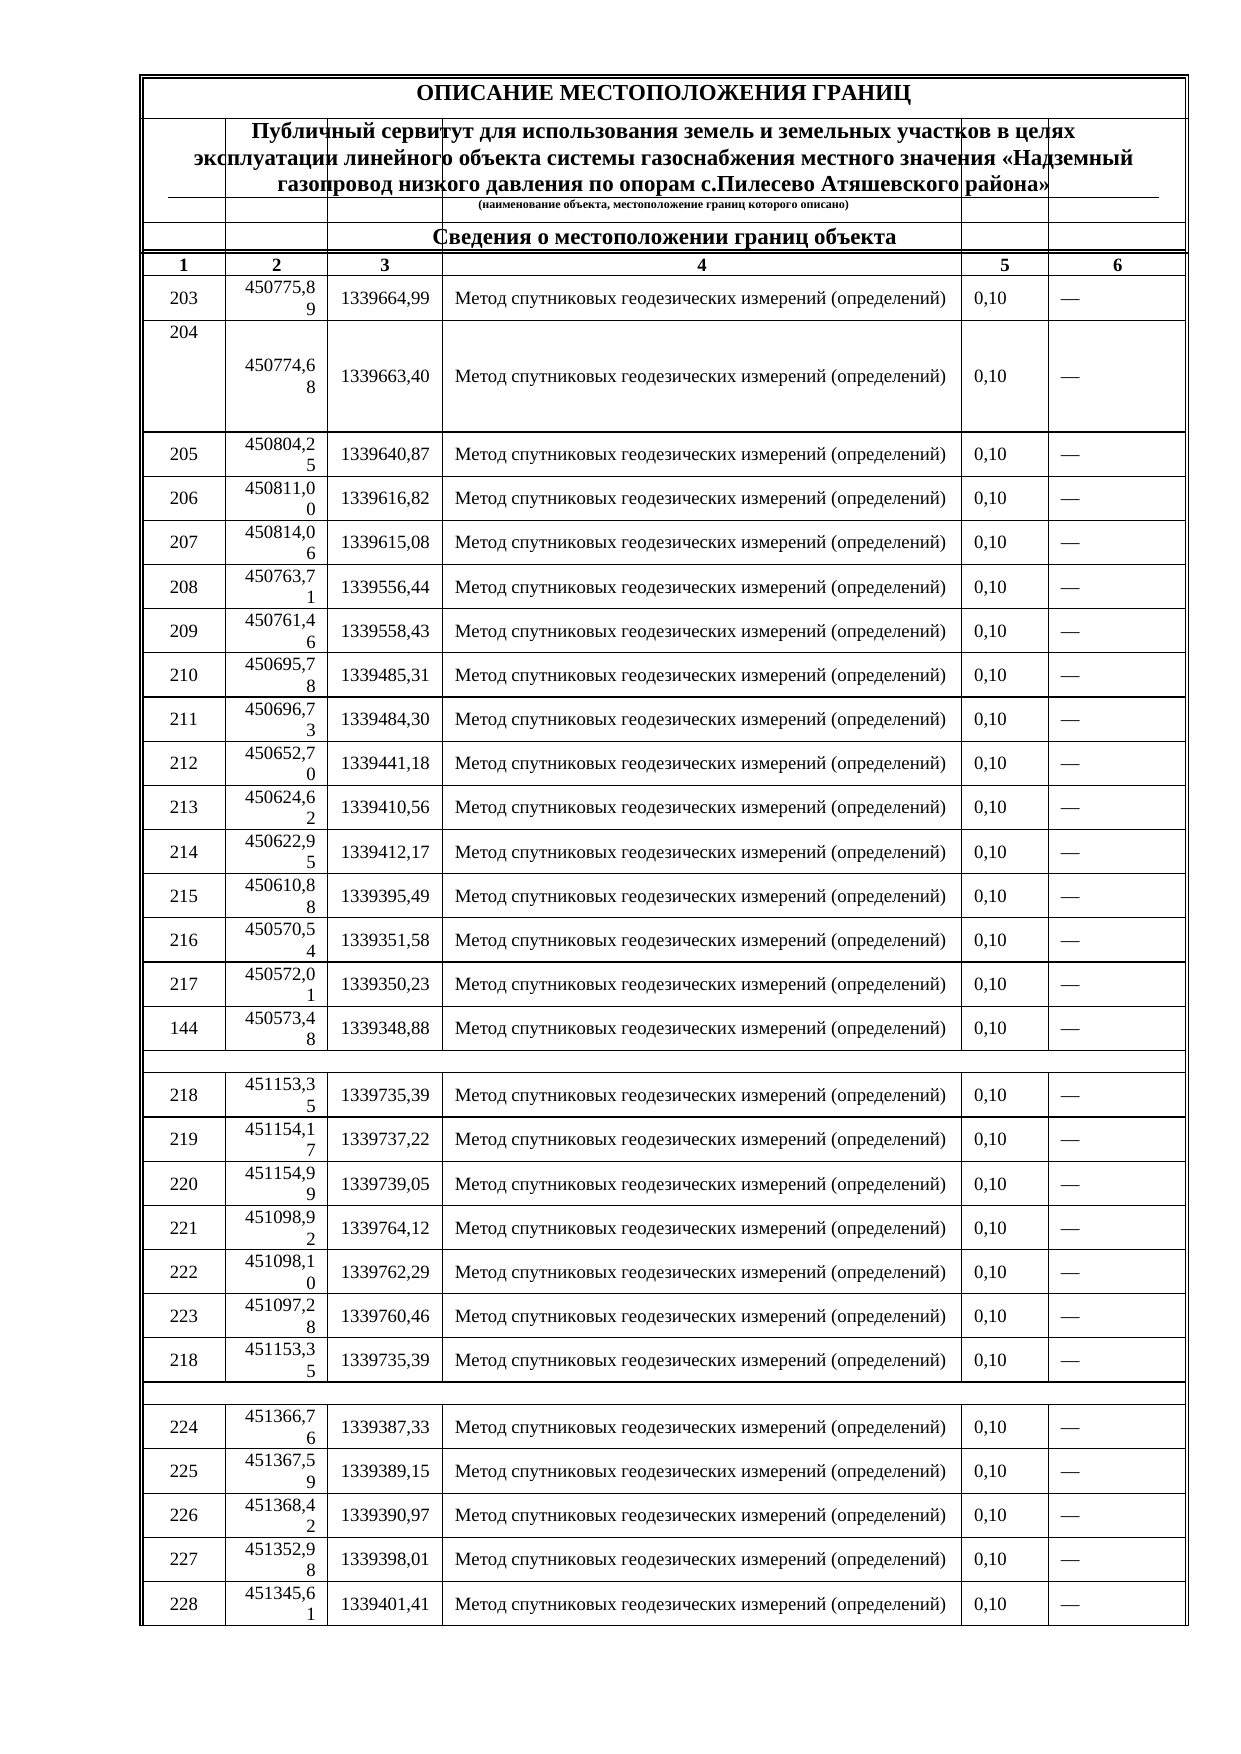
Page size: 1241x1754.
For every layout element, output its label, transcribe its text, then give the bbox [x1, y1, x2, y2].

table_cell 450763,71 [226, 565, 327, 608]
table_cell 450761,46 [226, 609, 327, 652]
table_cell Метод спутниковых геодезических измерений (определений) [443, 1405, 961, 1448]
table_cell 215 [144, 874, 225, 917]
table_cell 0,10 [962, 1494, 1048, 1537]
table_cell 212 [144, 742, 225, 785]
table_cell 1339558,43 [328, 609, 442, 652]
table_cell 1339390,97 [328, 1494, 442, 1537]
table_cell 0,10 [962, 1294, 1048, 1337]
table_cell 1339412,17 [328, 830, 442, 873]
table_cell 0,10 [962, 963, 1048, 1006]
table_cell [144, 1051, 1185, 1072]
table_cell 205 [144, 433, 225, 476]
table_cell Метод спутниковых геодезических измерений (определений) [443, 1494, 961, 1537]
table_cell 0,10 [962, 786, 1048, 829]
table_cell — [1049, 1538, 1185, 1581]
table_cell 144 [144, 1007, 225, 1050]
table_cell Метод спутниковых геодезических измерений (определений) [443, 1073, 961, 1116]
table_header 5 [962, 223, 1048, 249]
table_cell Метод спутниковых геодезических измерений (определений) [443, 1206, 961, 1249]
table_cell 450624,62 [226, 786, 327, 829]
table_cell 451153,35 [226, 1338, 327, 1381]
table_cell — [1049, 1338, 1185, 1381]
table_cell 0,10 [962, 565, 1048, 608]
table_cell — [1049, 521, 1185, 564]
table_cell — [1049, 565, 1185, 608]
table_cell Метод спутниковых геодезических измерений (определений) [443, 1162, 961, 1205]
table_cell — [1049, 1007, 1185, 1050]
table_header 1 [144, 119, 225, 222]
table_cell 211 [144, 698, 225, 741]
table_cell 0,10 [962, 1206, 1048, 1249]
table_cell — [1049, 1073, 1185, 1116]
table_cell [144, 1383, 1185, 1404]
table_cell 1339348,88 [328, 1007, 442, 1050]
table_cell Метод спутниковых геодезических измерений (определений) [443, 1007, 961, 1050]
table_header 2 [226, 198, 327, 222]
table_cell 208 [144, 565, 225, 608]
table_cell 450804,25 [226, 433, 327, 476]
table_cell 1339556,44 [328, 565, 442, 608]
table_cell Метод спутниковых геодезических измерений (определений) [443, 1338, 961, 1381]
table_cell — [1049, 1250, 1185, 1293]
table_header 1 [144, 223, 225, 249]
table_cell 451345,61 [226, 1582, 327, 1625]
table_cell 218 [144, 1338, 225, 1381]
table_cell 207 [144, 521, 225, 564]
table_cell 1339615,08 [328, 521, 442, 564]
table_cell 451153,35 [226, 1073, 327, 1116]
table_cell 218 [144, 1073, 225, 1116]
table_cell 451366,76 [226, 1405, 327, 1448]
table_cell 1339664,99 [328, 276, 442, 319]
table_cell 1339441,18 [328, 742, 442, 785]
table_header 2 [226, 119, 327, 197]
table_cell 450695,78 [226, 653, 327, 696]
table_header 2 [226, 223, 327, 249]
table_cell 450570,54 [226, 918, 327, 961]
table_cell 0,10 [962, 1007, 1048, 1050]
table_cell 451098,92 [226, 1206, 327, 1249]
table_cell 451368,42 [226, 1494, 327, 1537]
table_cell 223 [144, 1294, 225, 1337]
table_cell Метод спутниковых геодезических измерений (определений) [443, 830, 961, 873]
table_cell 1339762,29 [328, 1250, 442, 1293]
table_cell 224 [144, 1405, 225, 1448]
table_cell 213 [144, 786, 225, 829]
table_cell — [1049, 830, 1185, 873]
table_cell 451367,59 [226, 1449, 327, 1492]
table_cell Метод спутниковых геодезических измерений (определений) [443, 918, 961, 961]
table_cell 217 [144, 963, 225, 1006]
table_cell 1339410,56 [328, 786, 442, 829]
table_cell 0,10 [962, 276, 1048, 319]
table_cell Метод спутниковых геодезических измерений (определений) [443, 786, 961, 829]
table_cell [443, 1538, 961, 1581]
table_cell 1339398,01 [328, 1538, 442, 1581]
table_cell 1339737,22 [328, 1118, 442, 1161]
table_cell 1339640,87 [328, 433, 442, 476]
table_cell — [1049, 742, 1185, 785]
table_cell 1339401,41 [328, 1582, 442, 1625]
table_cell 451098,10 [226, 1250, 327, 1293]
table_cell 204 [144, 321, 225, 431]
table_cell 222 [144, 1250, 225, 1293]
table_header 4 [443, 223, 961, 249]
table_cell Метод спутниковых геодезических измерений (определений) [443, 477, 961, 520]
table_cell 1339663,40 [328, 321, 442, 431]
table_header 5 [962, 119, 1048, 197]
table_cell 214 [144, 830, 225, 873]
table_cell Метод спутниковых геодезических измерений (определений) [443, 963, 961, 1006]
table_cell Метод спутниковых геодезических измерений (определений) [443, 1118, 961, 1161]
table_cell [443, 276, 961, 319]
table_cell Метод спутниковых геодезических измерений (определений) [443, 1294, 961, 1337]
table_cell 451154,99 [226, 1162, 327, 1205]
table_cell 0,10 [962, 1250, 1048, 1293]
table_cell 1339760,46 [328, 1294, 442, 1337]
table_cell — [1049, 1405, 1185, 1448]
table_cell Метод спутниковых геодезических измерений (определений) [443, 698, 961, 741]
table_cell 0,10 [962, 321, 1048, 431]
table_header 6 [1049, 119, 1185, 222]
table_cell — [1049, 1162, 1185, 1205]
table_header 4 [443, 254, 961, 275]
table_cell — [1049, 874, 1185, 917]
table_cell 0,10 [962, 830, 1048, 873]
table_cell — [1049, 698, 1185, 741]
table_cell Метод спутниковых геодезических измерений (определений) [443, 521, 961, 564]
table_cell — [1049, 653, 1185, 696]
table_cell 0,10 [962, 609, 1048, 652]
table_cell — [1049, 609, 1185, 652]
table_cell 451097,28 [226, 1294, 327, 1337]
table_cell 0,10 [962, 918, 1048, 961]
table_cell Метод спутниковых геодезических измерений (определений) [443, 1449, 961, 1492]
table_cell 0,10 [962, 477, 1048, 520]
table_cell — [1049, 1118, 1185, 1161]
table_header 4 [443, 198, 961, 222]
table_cell 0,10 [962, 1162, 1048, 1205]
table_header 2 [226, 254, 327, 275]
table_cell 203 [144, 276, 225, 319]
table_cell 0,10 [962, 433, 1048, 476]
table_cell 226 [144, 1494, 225, 1537]
table_cell 450622,95 [226, 830, 327, 873]
table_cell 1339484,30 [328, 698, 442, 741]
table_header 3 [328, 254, 442, 275]
table_cell 1339387,33 [328, 1405, 442, 1448]
table_cell Метод спутниковых геодезических измерений (определений) [443, 874, 961, 917]
table_cell 228 [144, 1582, 225, 1625]
table_cell 451352,98 [226, 1538, 327, 1581]
table_cell — [1049, 321, 1185, 431]
table_cell 450696,73 [226, 698, 327, 741]
table_cell 450610,88 [226, 874, 327, 917]
table_cell 1339395,49 [328, 874, 442, 917]
table_cell — [1049, 1206, 1185, 1249]
table_cell — [1049, 786, 1185, 829]
table_header 4 [443, 119, 961, 197]
table_cell 0,10 [962, 1338, 1048, 1381]
table_cell Метод спутниковых геодезических измерений (определений) [443, 742, 961, 785]
table_cell 1339351,58 [328, 918, 442, 961]
table_cell 227 [144, 1538, 225, 1581]
table_header 3 [328, 223, 442, 249]
table_cell 0,10 [962, 742, 1048, 785]
table_cell Метод спутниковых геодезических измерений (определений) [443, 565, 961, 608]
table_header 3 [328, 198, 442, 222]
table_cell 450572,01 [226, 963, 327, 1006]
table_cell 450652,70 [226, 742, 327, 785]
table_cell 1339735,39 [328, 1073, 442, 1116]
table_header 6 [1049, 223, 1185, 249]
table_cell 1339616,82 [328, 477, 442, 520]
table_cell 1339739,05 [328, 1162, 442, 1205]
table_cell Метод спутниковых геодезических измерений (определений) [443, 609, 961, 652]
table_header 5 [962, 198, 1048, 222]
table_cell 450775,89 [226, 276, 327, 319]
table_cell — [1049, 1494, 1185, 1537]
table_cell — [1049, 963, 1185, 1006]
table_cell Метод спутниковых геодезических измерений (определений) [443, 433, 961, 476]
table_cell 221 [144, 1206, 225, 1249]
table_cell 206 [144, 477, 225, 520]
table_cell 450774,68 [226, 321, 327, 431]
table_cell 0,10 [962, 1118, 1048, 1161]
table_cell 450814,06 [226, 521, 327, 564]
table_header 1 [144, 254, 225, 275]
table_cell 450573,48 [226, 1007, 327, 1050]
table_cell — [1049, 1582, 1185, 1625]
table_header 3 [328, 119, 442, 197]
table_cell 1339389,15 [328, 1449, 442, 1492]
table_cell 0,10 [962, 698, 1048, 741]
table_cell 0,10 [962, 1405, 1048, 1448]
table_cell Метод спутниковых геодезических измерений (определений) [443, 1250, 961, 1293]
table_cell 1339485,31 [328, 653, 442, 696]
table_cell — [1049, 433, 1185, 476]
table_cell 451154,17 [226, 1118, 327, 1161]
table_cell 225 [144, 1449, 225, 1492]
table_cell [443, 321, 961, 431]
table_header 6 [1049, 254, 1185, 275]
table_cell Метод спутниковых геодезических измерений (определений) [443, 653, 961, 696]
table_cell 450811,00 [226, 477, 327, 520]
table_cell 220 [144, 1162, 225, 1205]
table_cell — [1049, 477, 1185, 520]
table_cell 0,10 [962, 1449, 1048, 1492]
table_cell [443, 1582, 961, 1625]
table_cell 1339735,39 [328, 1338, 442, 1381]
table_cell 0,10 [962, 1538, 1048, 1581]
table_cell 0,10 [962, 521, 1048, 564]
table_cell 219 [144, 1118, 225, 1161]
table_header 5 [962, 254, 1048, 275]
table_cell 216 [144, 918, 225, 961]
table_cell — [1049, 1449, 1185, 1492]
table_cell 210 [144, 653, 225, 696]
table_cell 1339350,23 [328, 963, 442, 1006]
table_cell 0,10 [962, 1073, 1048, 1116]
table_cell 0,10 [962, 1582, 1048, 1625]
table_cell 1339764,12 [328, 1206, 442, 1249]
table_cell — [1049, 1294, 1185, 1337]
table_cell — [1049, 276, 1185, 319]
table_cell — [1049, 918, 1185, 961]
table_cell 0,10 [962, 653, 1048, 696]
table_cell 0,10 [962, 874, 1048, 917]
table_cell 209 [144, 609, 225, 652]
